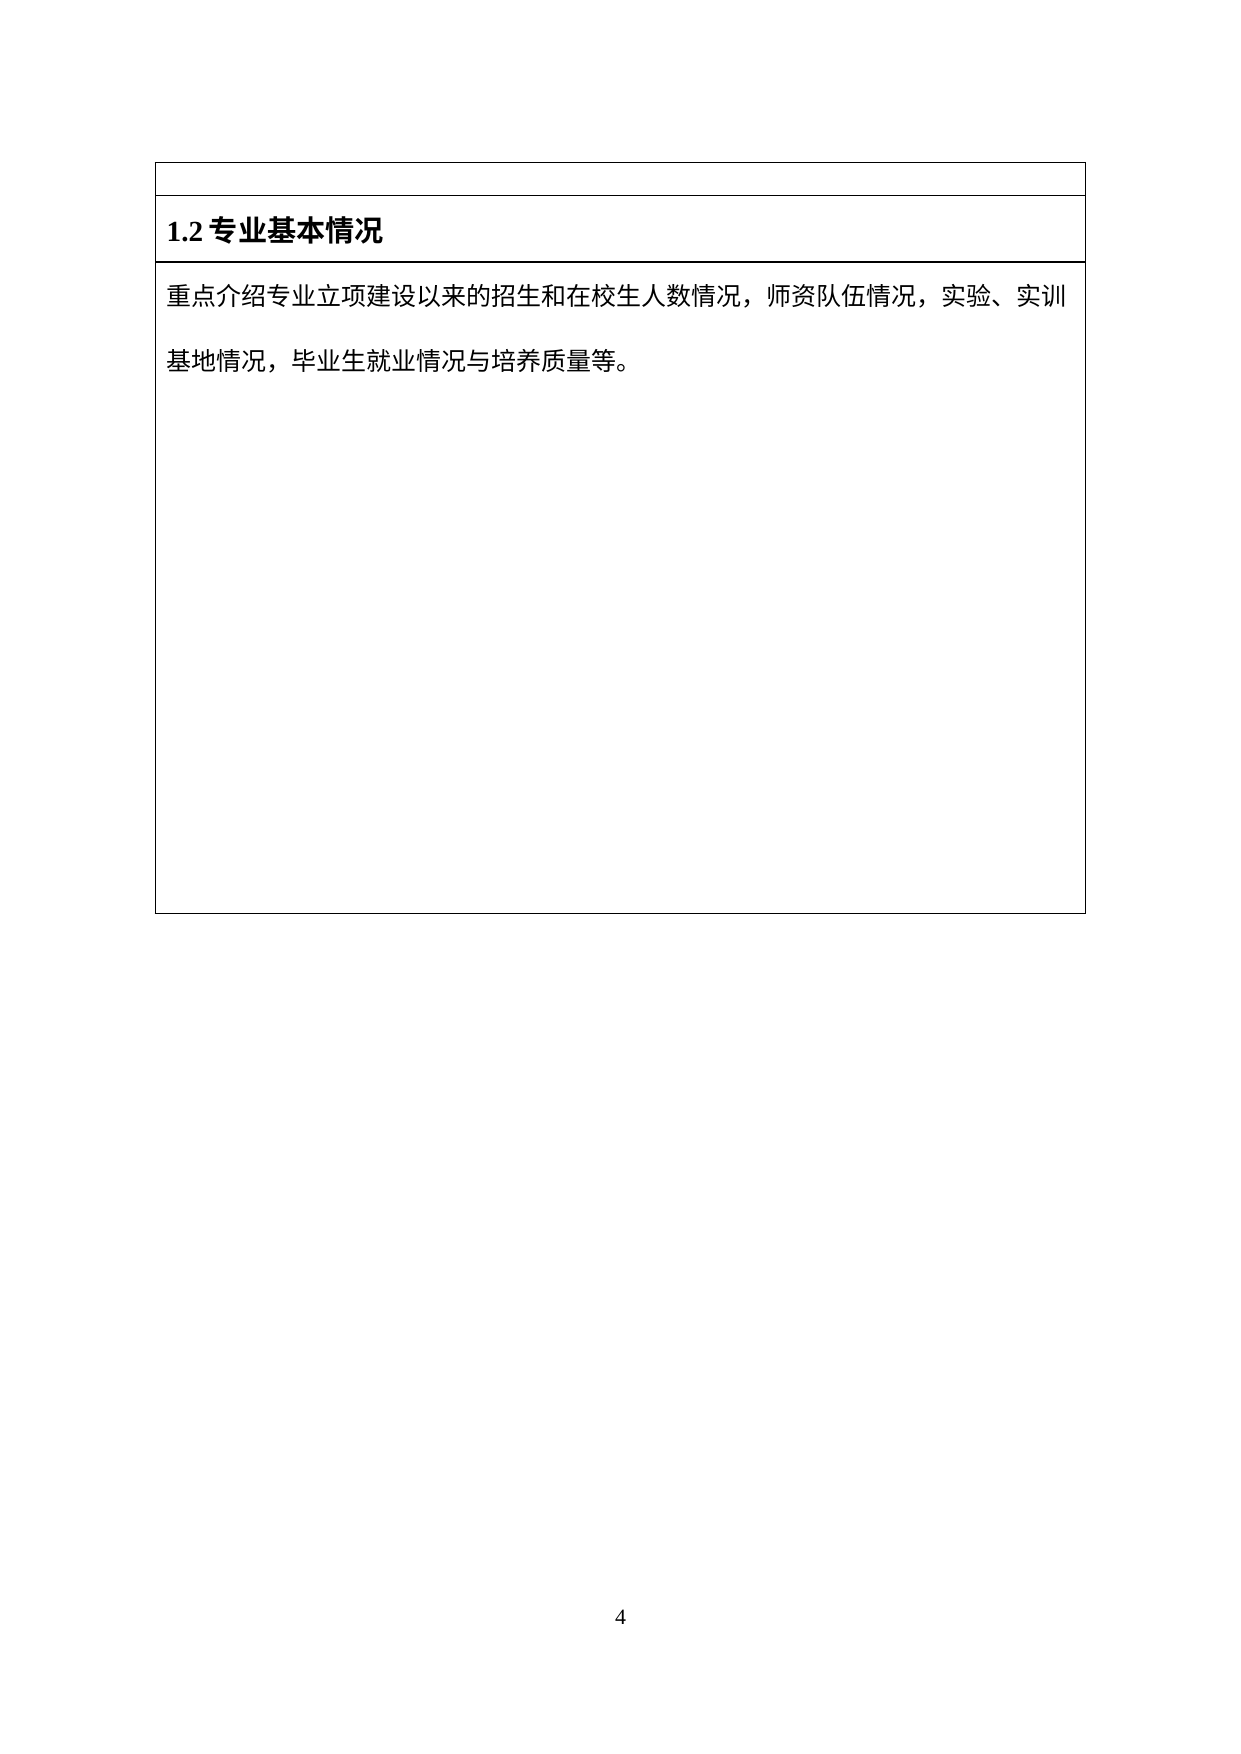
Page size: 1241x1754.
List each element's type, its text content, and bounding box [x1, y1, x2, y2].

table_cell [156, 163, 1085, 195]
table_cell 重点介绍专业立项建设以来的招生和在校生人数情况，师资队伍情况，实验、实训基地情况，毕业生就业情况与培养质量等。 [156, 263, 1085, 912]
table_cell 1.2专业基本情况 [156, 196, 1085, 261]
